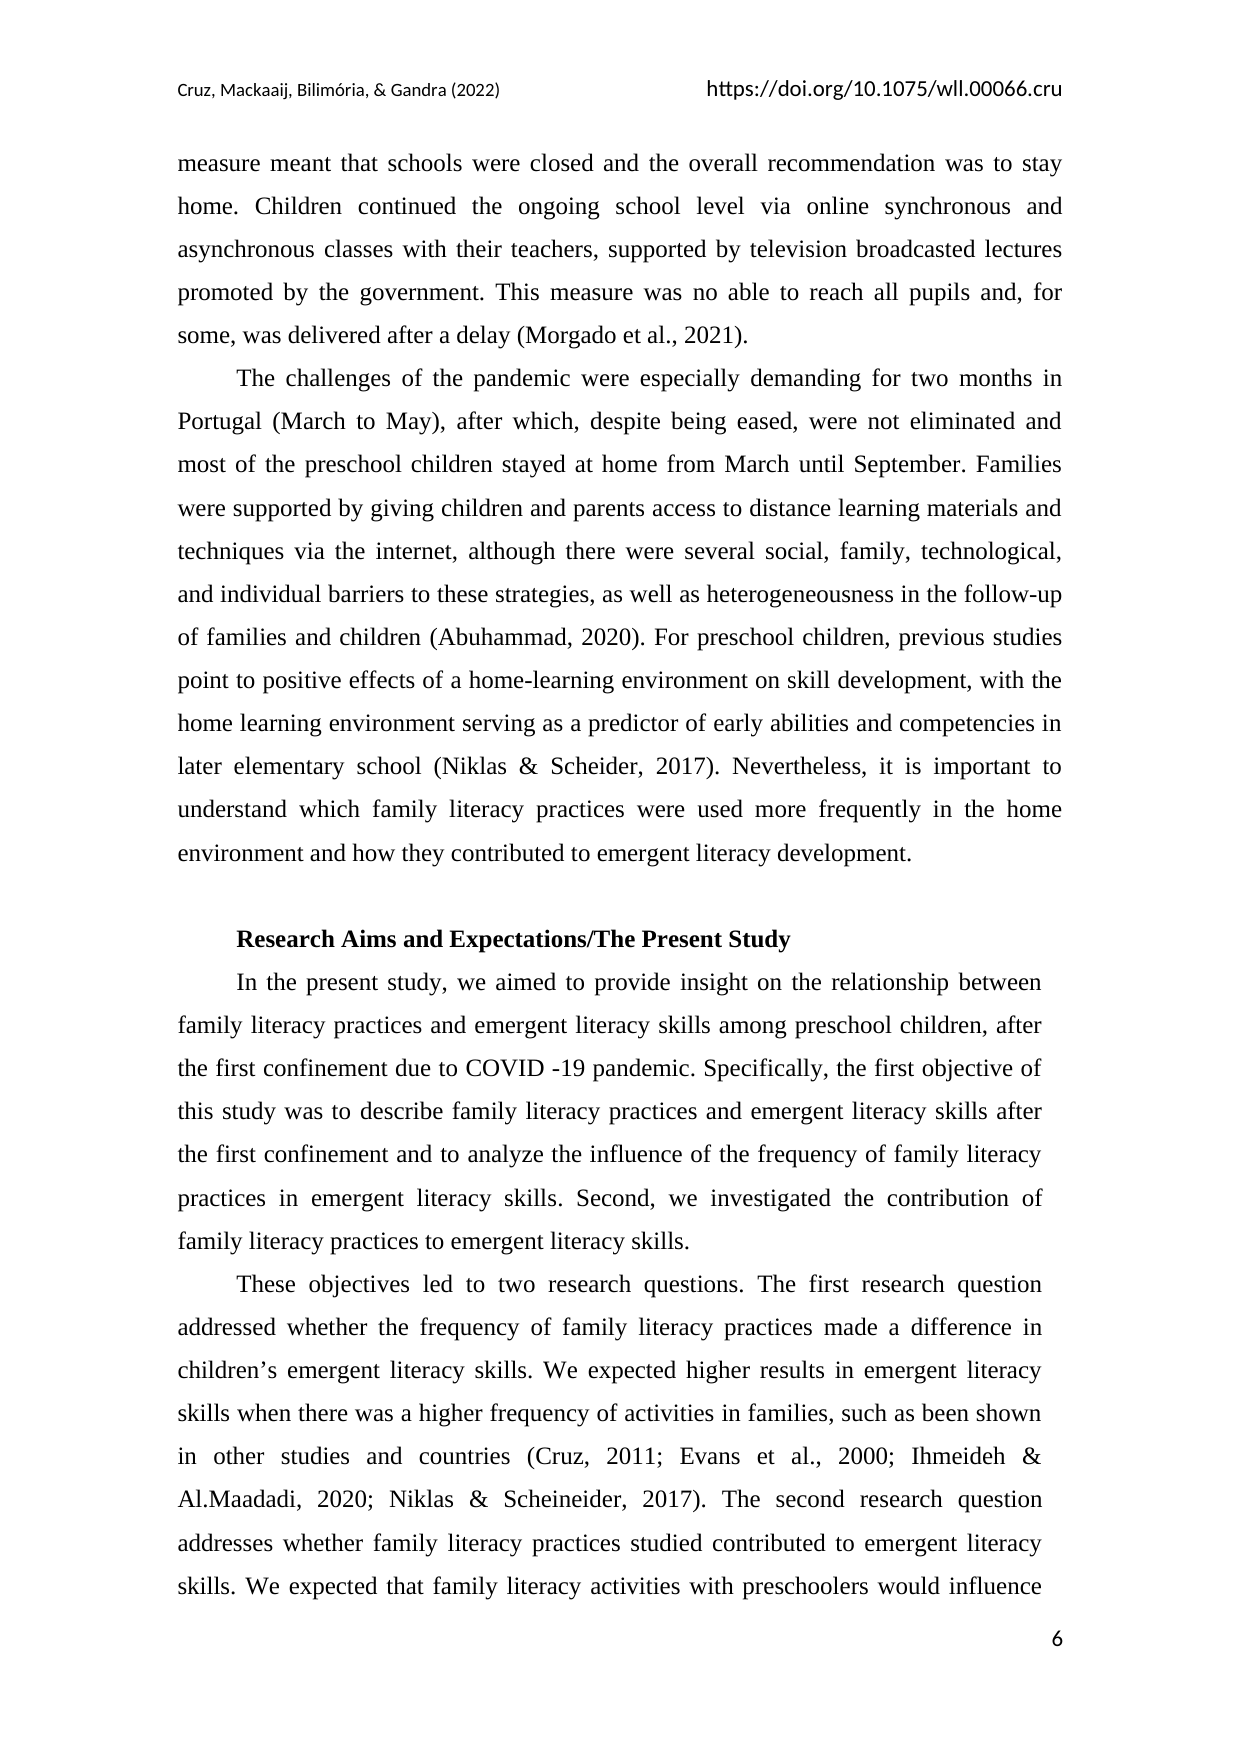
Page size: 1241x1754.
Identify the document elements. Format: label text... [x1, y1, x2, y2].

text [177, 148, 1063, 349]
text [177, 1269, 1043, 1599]
text The challenges of the pandemic were especially demanding for two months in Portugal (March to May), after which, despite being eased, were not eliminated and most of the preschool children stayed at home from March until September. Families were supported by giving children and parents access to distance learning materials and techniques via the internet, although there were several social, family, technological, and individual barriers to these strategies, as well as heterogeneousness in the follow-up of families and children (Abuhammad, 2020). For preschool children, previous studies point to positive effects of a home-learning environment on skill development, with the home learning environment serving as a predictor of early abilities and competencies in later elementary school (Niklas & Scheider, 2017). Nevertheless, it is important to understand which family literacy practices were used more frequently in the home environment and how they contributed to emergent literacy development. [177, 363, 1063, 866]
subtitle Research Aims and Expectations/The Present Study [177, 924, 1004, 953]
text In the present study, we aimed to provide insight on the relationship between family literacy practices and emergent literacy skills among preschool children, after the first confinement due to COVID -19 pandemic. Specifically, the first objective of this study was to describe family literacy practices and emergent literacy skills after the first confinement and to analyze the influence of the frequency of family literacy practices in emergent literacy skills. Second, we investigated the contribution of family literacy practices to emergent literacy skills. [177, 967, 1043, 1254]
